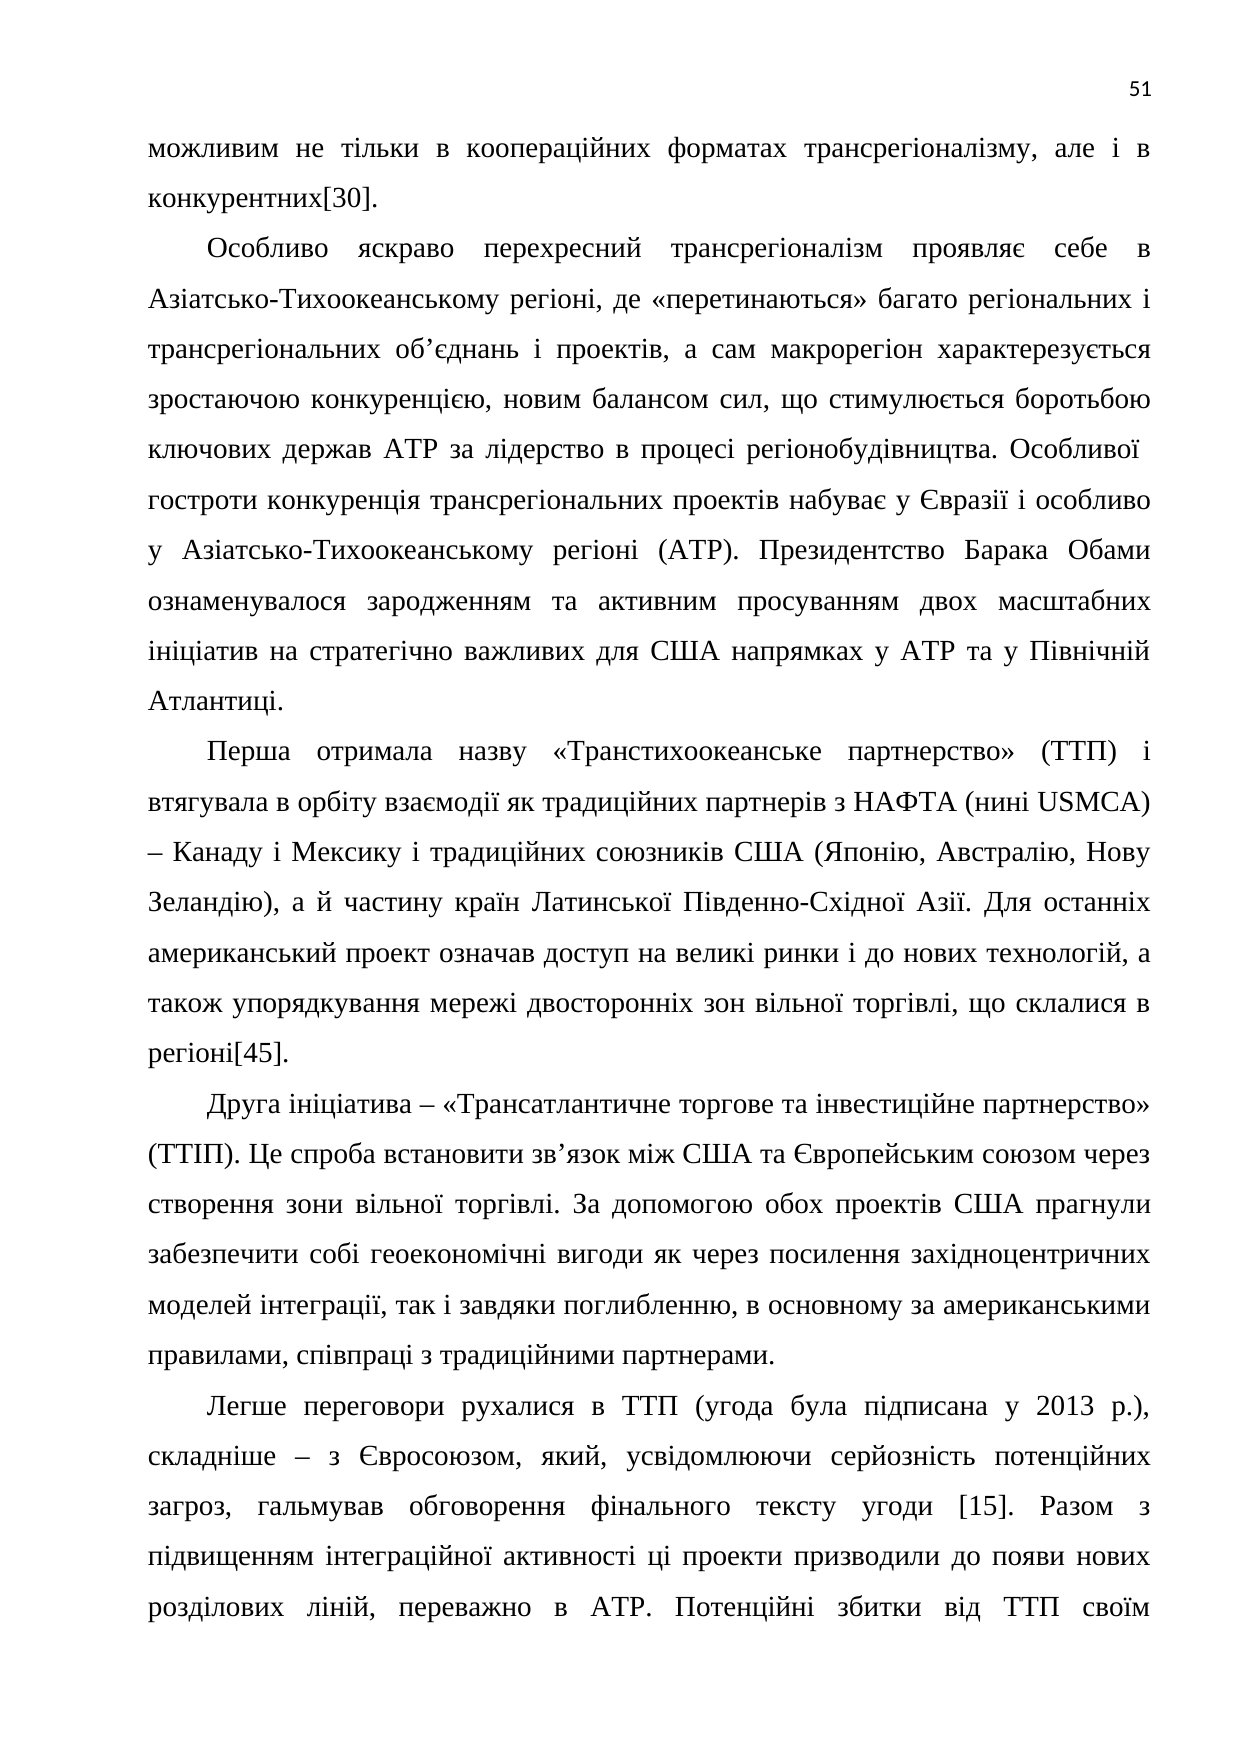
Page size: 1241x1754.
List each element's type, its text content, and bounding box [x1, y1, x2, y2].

list Перша отримала назву «Транстихоокеанське партнерство» (ТТП) і втягувала в орбіту взаємодії як традиційних партнерів з НАФТА (нині USMCA) – Канаду і Мексику і традиційних союзників США (Японію, Австралію, Нову Зеландію), а й частину країн Латинської Південно-Східної Азії. Для останніх американський проект означав доступ на великі ринки і до нових технологій, а також упорядкування мережі двосторонніх зон вільної торгівлі, що склалися в регіоні[45]. [148, 733, 1152, 1069]
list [148, 130, 1152, 214]
list Особливо яскраво перехресний трансрегіоналізм проявляє себе в Азіатсько-Тихоокеанському регіоні, де «перетинаються» багато регіональних і трансрегіональних об’єднань і проектів, а сам макрорегіон характерезується зростаючою конкуренцією, новим балансом сил, що стимулюється боротьбою ключових держав АТР за лідерство в процесі регіонобудівництва. Особливої ​​гостроти конкуренція трансрегіональних проектів набуває у Євразії і особливо у Азіатсько-Тихоокеанському регіоні (АТР). Президентство Барака Обами ознаменувалося зародженням та активним просуванням двох масштабних ініціатив на стратегічно важливих для США напрямках у АТР та у Північній Атлантиці. [148, 230, 1152, 717]
list Друга ініціатива – «Трансатлантичне торгове та інвестиційне партнерство» (ТТІП). Це спроба встановити зв’язок між США та Європейським союзом через створення зони вільної торгівлі. За допомогою обох проектів США прагнули забезпечити собі геоекономічні вигоди як через посилення західноцентричних моделей інтеграції, так і завдяки поглибленню, в основному за американськими правилами, співпраці з традиційними партнерами. [148, 1086, 1152, 1371]
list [148, 1388, 1152, 1622]
